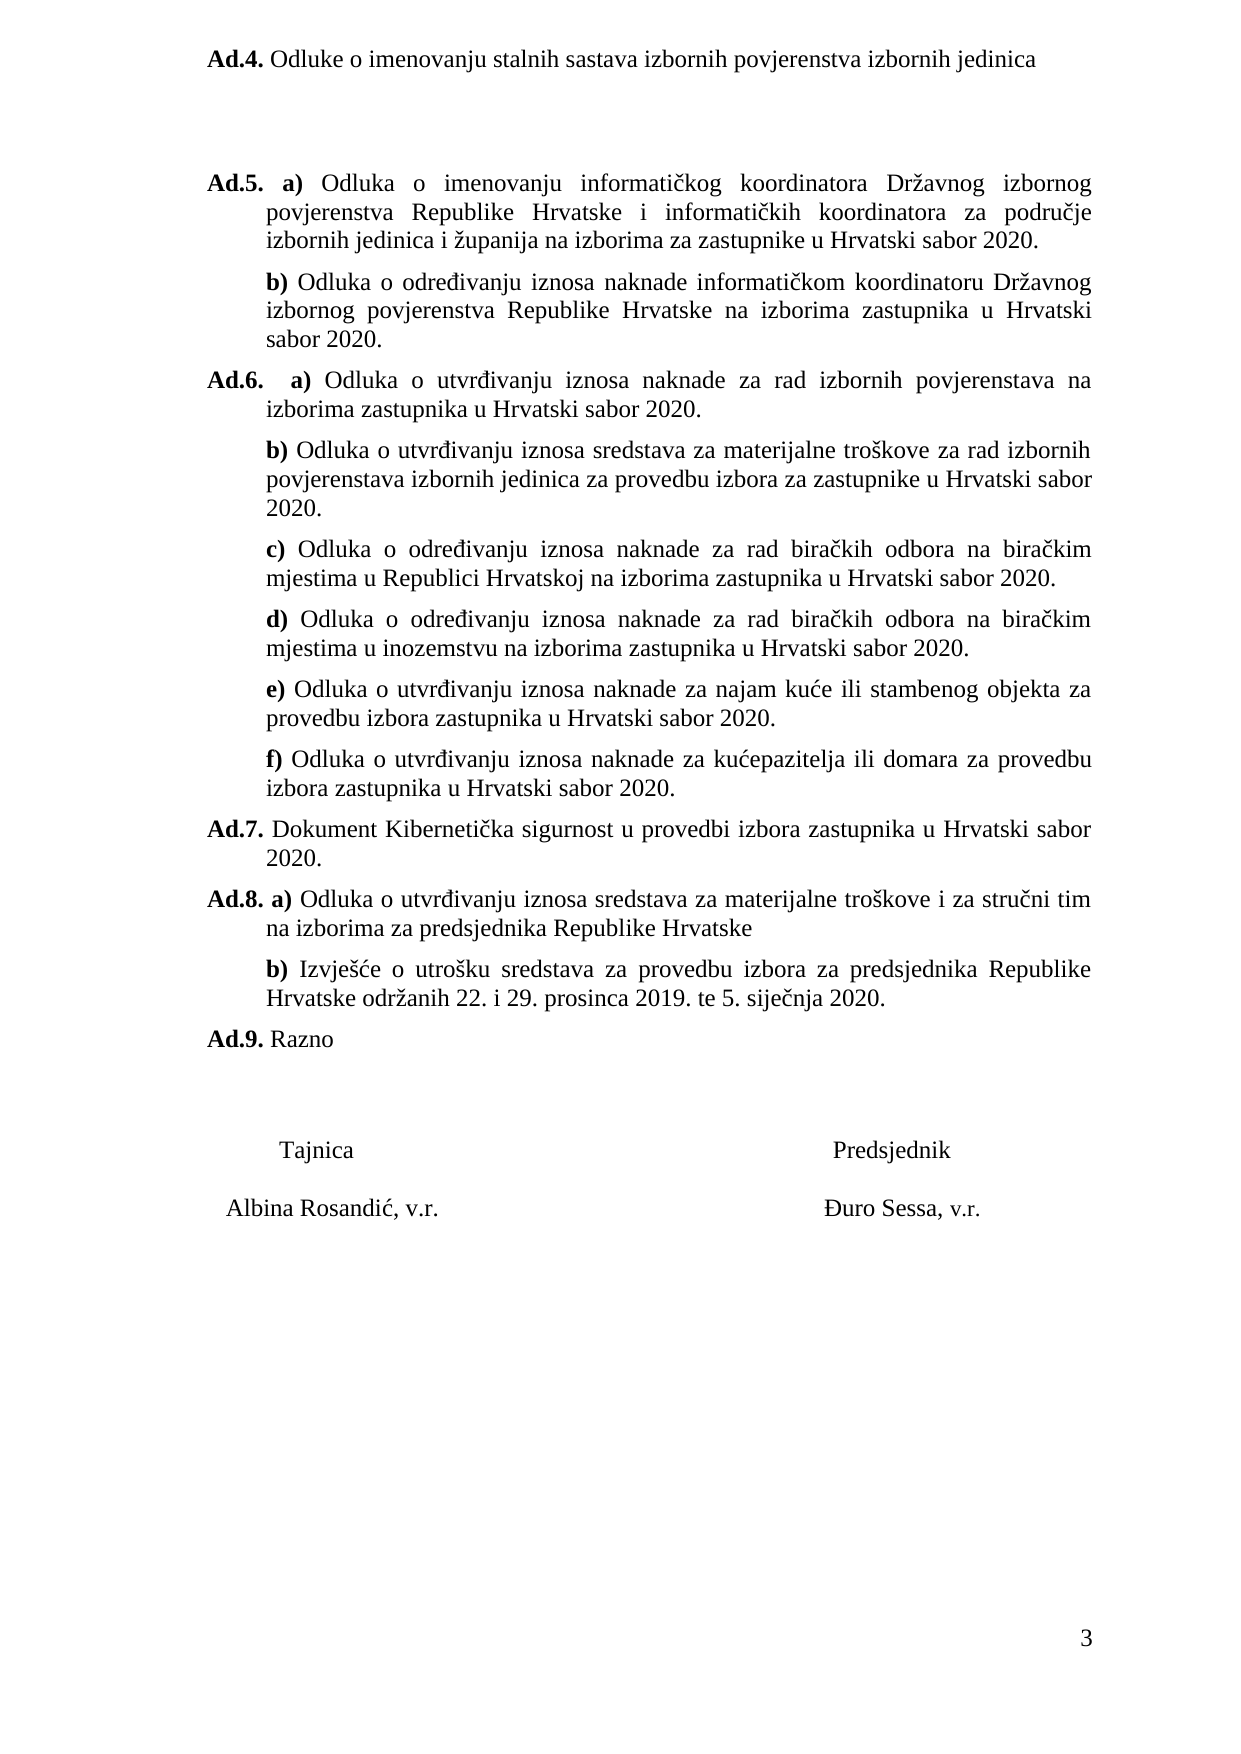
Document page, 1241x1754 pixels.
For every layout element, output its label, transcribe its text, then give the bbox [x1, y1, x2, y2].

text b) Odluka o utvrđivanju iznosa sredstava za materijalne troškove za rad izbornih povjerenstava izbornih jedinica za provedbu izbora za zastupnike u Hrvatski sabor 2020. [207, 436, 1092, 522]
text e) Odluka o utvrđivanju iznosa naknade za najam kuće ili stambenog objekta za provedbu izbora zastupnika u Hrvatski sabor 2020. [207, 674, 1092, 732]
text b) Odluka o određivanju iznosa naknade informatičkom koordinatoru Državnog izbornog povjerenstva Republike Hrvatske na izborima zastupnika u Hrvatski sabor 2020. [207, 267, 1092, 353]
text Albina Rosandić, v.r. Đuro Sessa, v.r. [148, 1193, 1092, 1222]
text Ad.6. a) Odluka o utvrđivanju iznosa naknade za rad izbornih povjerenstava na izborima zastupnika u Hrvatski sabor 2020. [207, 366, 1092, 423]
text Ad.5. a) Odluka o imenovanju informatičkog koordinatora Državnog izbornog povjerenstva Republike Hrvatske i informatičkih koordinatora za područje izbornih jedinica i županija na izborima za zastupnike u Hrvatski sabor 2020. [207, 168, 1092, 254]
text d) Odluka o određivanju iznosa naknade za rad biračkih odbora na biračkim mjestima u inozemstvu na izborima zastupnika u Hrvatski sabor 2020. [207, 604, 1092, 662]
text c) Odluka o određivanju iznosa naknade za rad biračkih odbora na biračkim mjestima u Republici Hrvatskoj na izborima zastupnika u Hrvatski sabor 2020. [207, 534, 1092, 592]
text f) Odluka o utvrđivanju iznosa naknade za kućepazitelja ili domara za provedbu izbora zastupnika u Hrvatski sabor 2020. [207, 744, 1092, 802]
text Ad.7. Dokument Kibernetička sigurnost u provedbi izbora zastupnika u Hrvatski sabor 2020. [207, 814, 1092, 872]
text Ad.8. a) Odluka o utvrđivanju iznosa sredstava za materijalne troškove i za stručni tim na izborima za predsjednika Republike Hrvatske [207, 884, 1092, 942]
text Ad.9. Razno [207, 1024, 1092, 1053]
text Tajnica Predsjednik [148, 1136, 1092, 1164]
text Ad.4. Odluke o imenovanju stalnih sastava izbornih povjerenstva izbornih jedinica [207, 44, 1092, 73]
text b) Izvješće o utrošku sredstava za provedbu izbora za predsjednika Republike Hrvatske održanih 22. i 29. prosinca 2019. te 5. siječnja 2020. [207, 954, 1092, 1012]
